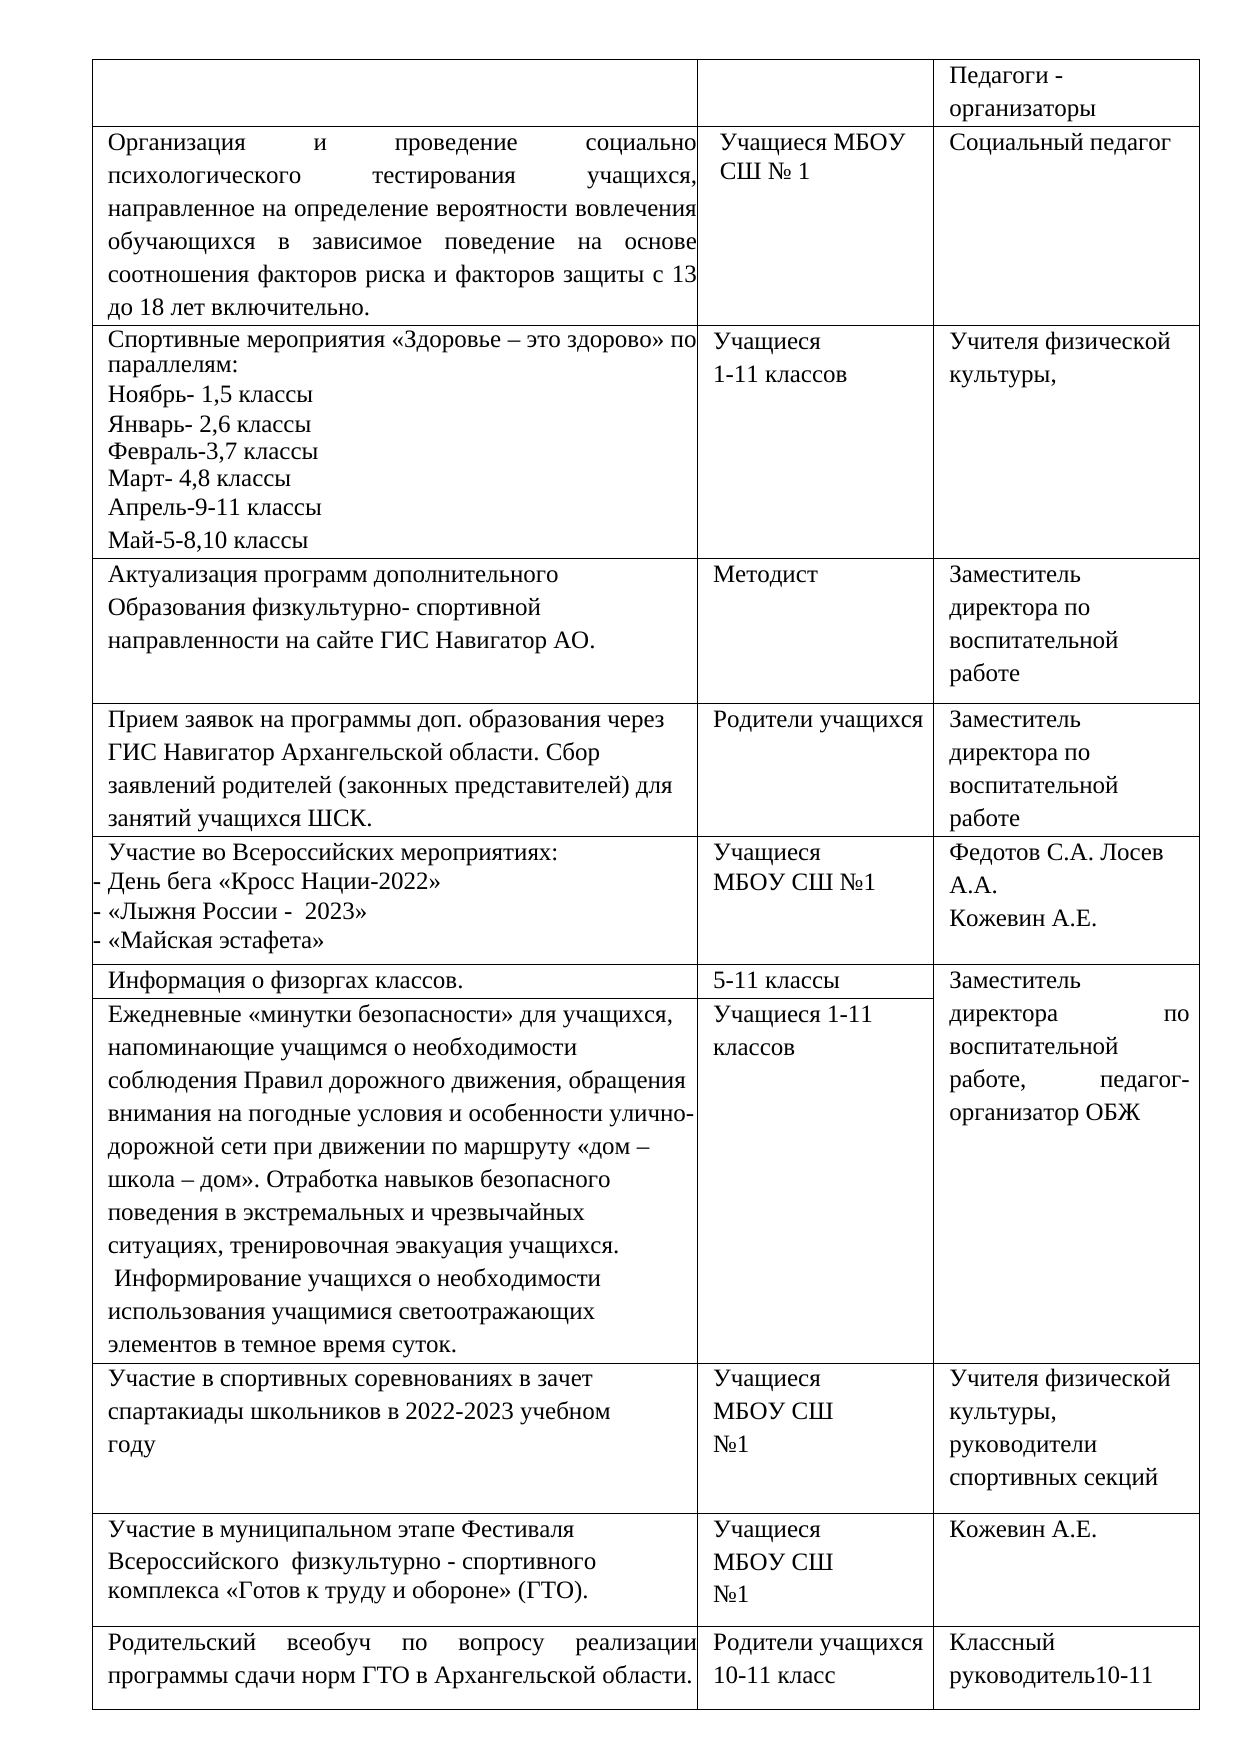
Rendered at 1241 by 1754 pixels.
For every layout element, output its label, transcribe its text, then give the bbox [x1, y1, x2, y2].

table_cell Участие в муниципальном этапе Фестиваля Всероссийского физкультурно - спортивного комплекса «Готов к труду и обороне» (ГТО). [93, 1514, 697, 1626]
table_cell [93, 60, 697, 126]
table_cell Прием заявок на программы доп. образования через ГИС Навигатор Архангельской области. Сбор заявлений родителей (законных представителей) для занятий учащихся ШСК. [93, 704, 697, 836]
table_cell Участие в спортивных соревнованиях в зачет спартакиады школьников в 2022-2023 учебном году [93, 1364, 697, 1513]
table_cell Учащиеся 1-11 классов [698, 999, 933, 1362]
table_cell Федотов С.А. Лосев А.А. Кожевин А.Е. [934, 837, 1199, 964]
table_cell Учащиеся МБОУ СШ №1 [698, 837, 933, 964]
table_cell Социальный педагог [934, 127, 1199, 325]
table_cell 5-11 классы [698, 965, 933, 998]
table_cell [698, 1627, 933, 1709]
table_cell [934, 60, 1199, 126]
table_cell Родители учащихся [698, 704, 933, 836]
table_cell Методист [698, 559, 933, 703]
table_cell Заместитель директора по воспитательной работе [934, 704, 1199, 836]
table_cell Информация о физоргах классов. [93, 965, 697, 998]
table_cell Учащиеся МБОУ СШ №1 [698, 1514, 933, 1626]
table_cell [93, 1627, 697, 1709]
table_cell Учителя физической культуры, руководители спортивных секций [934, 1364, 1199, 1513]
table_cell Заместитель директора по воспитательной работе, педагог- организатор ОБЖ [934, 965, 1199, 1362]
table_cell Участие во Всероссийских мероприятиях: День бега «Кросс Нации-2022» «Лыжня России - 2023» «Майская эстафета» [93, 837, 697, 964]
table_cell Ежедневные «минутки безопасности» для учащихся, напоминающие учащимся о необходимости соблюдения Правил дорожного движения, обращения внимания на погодные условия и особенности улично- дорожной сети при движении по маршруту «дом – школа – дом». Отработка навыков безопасного поведения в экстремальных и чрезвычайных ситуациях, тренировочная эвакуация учащихся. Информирование учащихся о необходимости использования учащимися светоотражающих элементов в темное время суток. [93, 999, 697, 1362]
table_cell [934, 1627, 1199, 1709]
table_cell Учащиеся 1-11 классов [698, 326, 933, 558]
table_cell Кожевин А.Е. [934, 1514, 1199, 1626]
table_cell Учителя физической культуры, [934, 326, 1199, 558]
table_cell Организация и проведение социально психологического тестирования учащихся, направленное на определение вероятности вовлечения обучающихся в зависимое поведение на основе соотношения факторов риска и факторов защиты с 13 до 18 лет включительно. [93, 127, 697, 325]
table_cell Учащиеся МБОУ СШ №1 [698, 1364, 933, 1513]
table_cell Актуализация программ дополнительного Образования физкультурно- спортивной направленности на сайте ГИС Навигатор АО. [93, 559, 697, 703]
table_cell Учащиеся МБОУ СШ № 1 [698, 127, 933, 325]
table_cell Спортивные мероприятия «Здоровье – это здорово» по параллелям: Ноябрь- 1,5 классы Январь- 2,6 классы Февраль-3,7 классы Март- 4,8 классы Апрель-9-11 классы Май-5-8,10 классы [93, 326, 697, 558]
table_cell Заместитель директора по воспитательной работе [934, 559, 1199, 703]
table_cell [698, 60, 933, 126]
